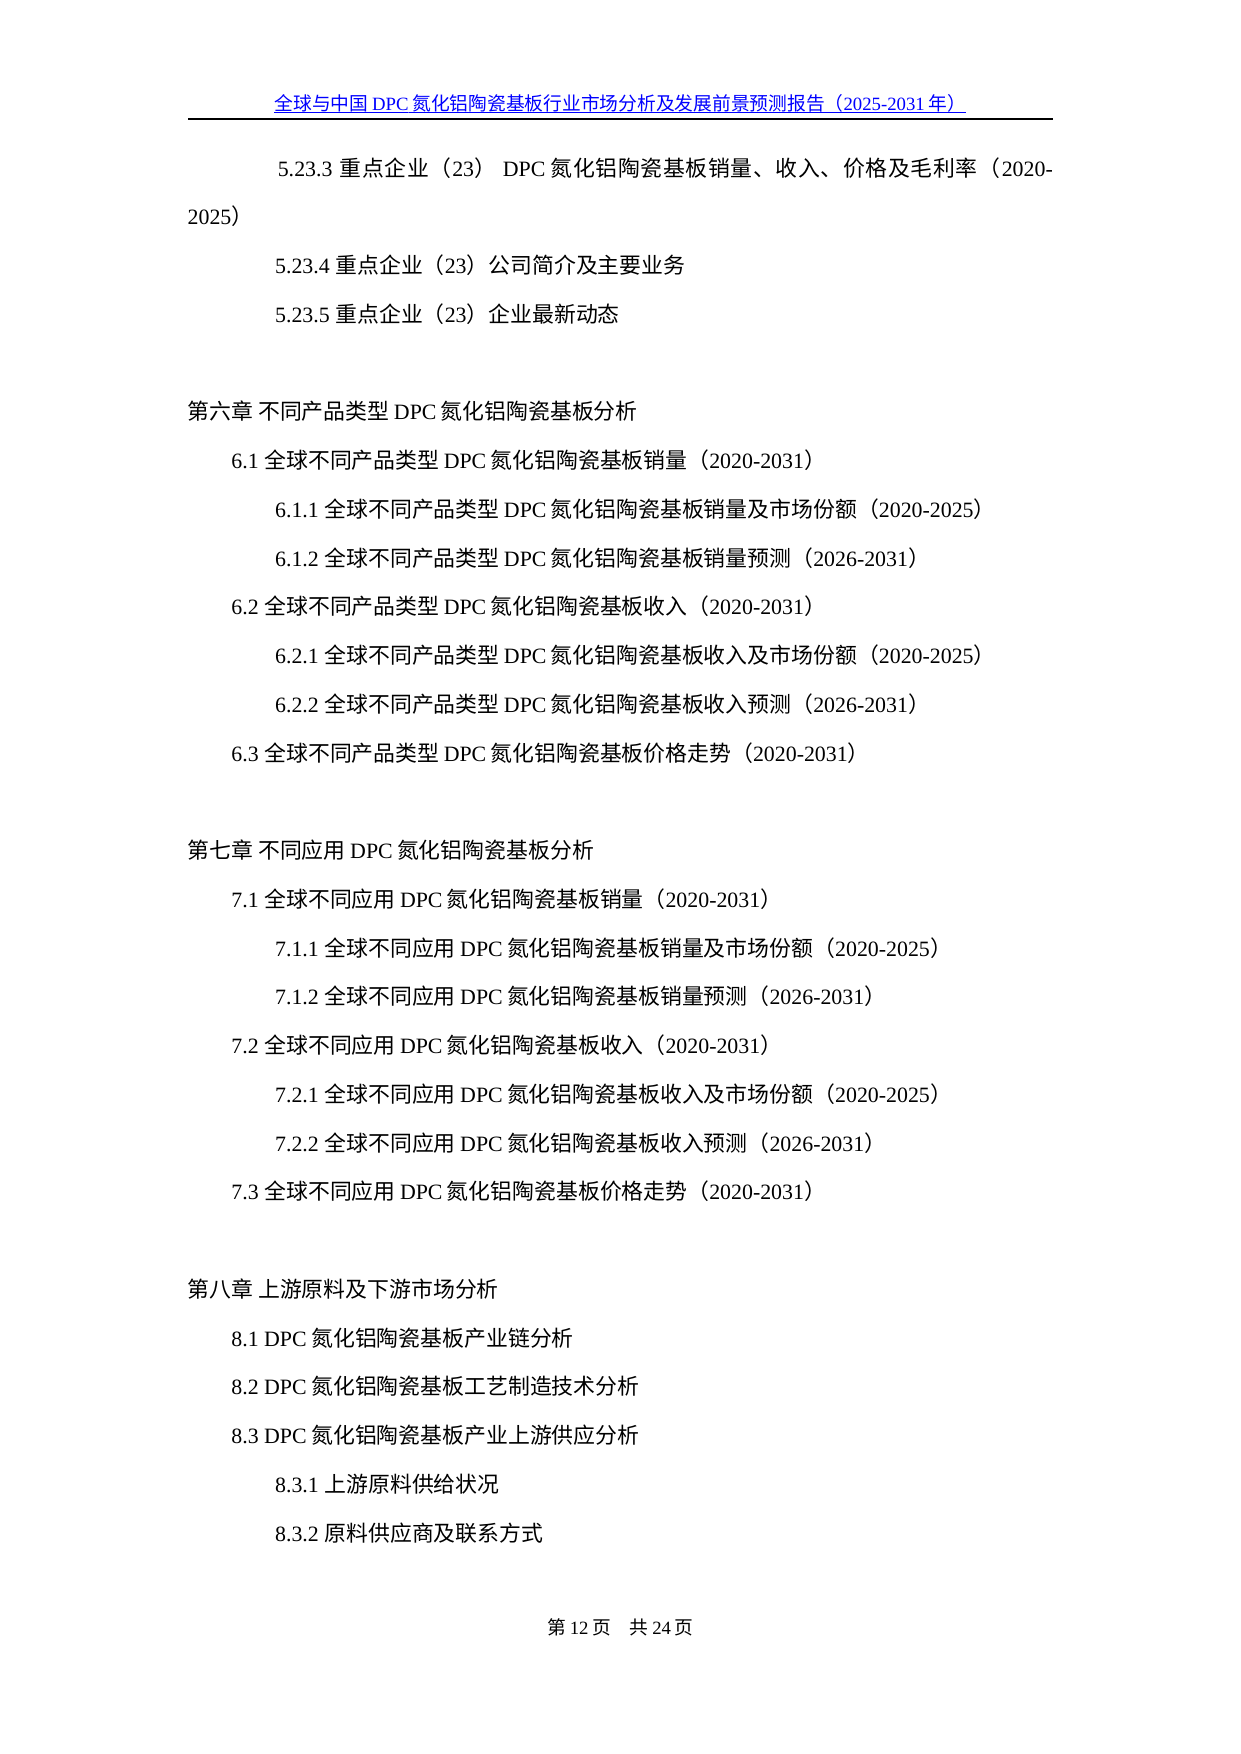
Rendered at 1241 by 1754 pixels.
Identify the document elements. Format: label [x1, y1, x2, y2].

text [187, 150, 1053, 1548]
